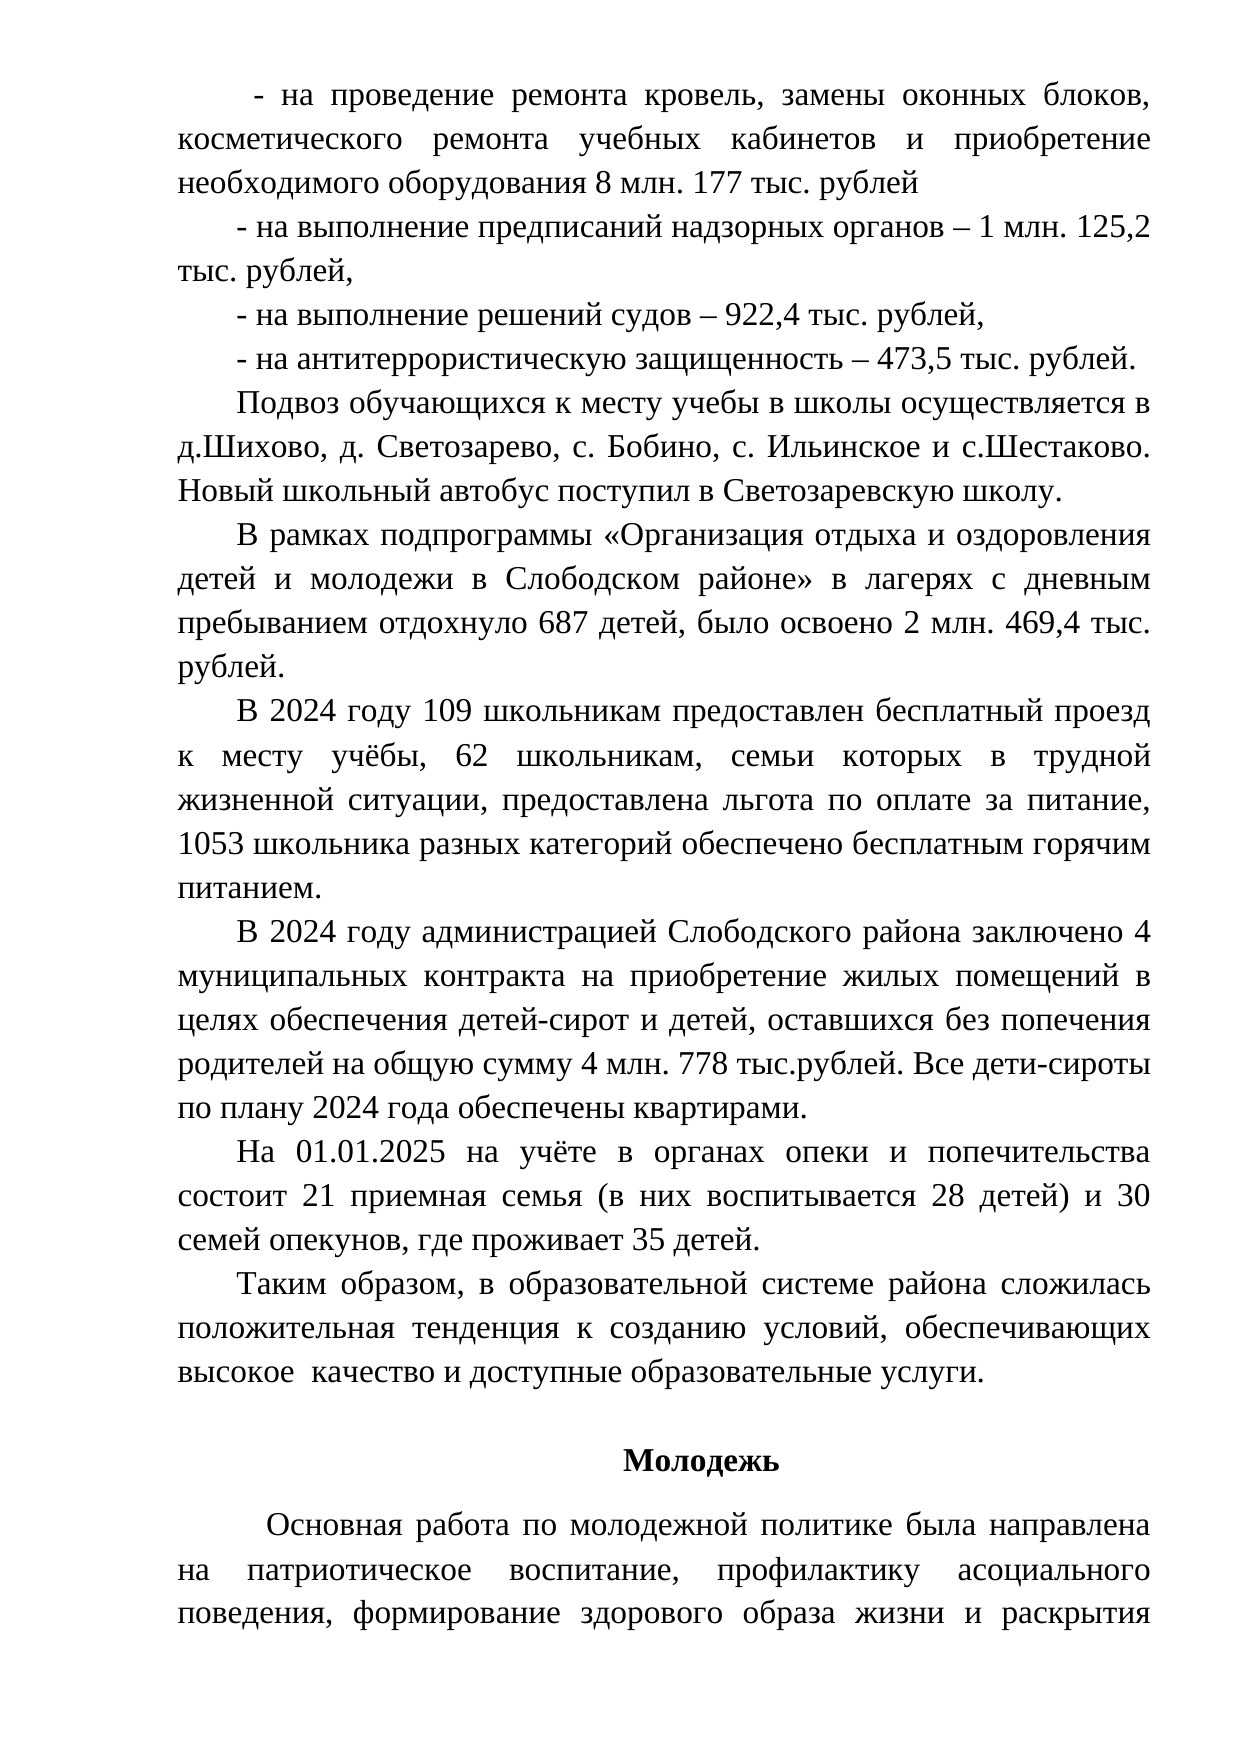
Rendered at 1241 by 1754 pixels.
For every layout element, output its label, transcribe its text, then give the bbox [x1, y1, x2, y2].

text - на антитеррористическую защищенность – 473,5 тыс. рублей. [177, 338, 1152, 377]
text В 2024 году 109 школьникам предоставлен бесплатный проезд к месту учёбы, 62 школьникам, семьи которых в трудной жизненной ситуации, предоставлена льгота по оплате за питание, 1053 школьника разных категорий обеспечено бесплатным горячим питанием. [177, 691, 1152, 905]
text На 01.01.2025 на учёте в органах опеки и попечительства состоит 21 приемная семья (в них воспитывается 28 детей) и 30 семей опекунов, где проживает 35 детей. [177, 1131, 1152, 1258]
text Молодежь [177, 1440, 1152, 1478]
text Подвоз обучающихся к месту учебы в школы осуществляется в д.Шихово, д. Светозарево, с. Бобино, с. Ильинское и с.Шестаково. Новый школьный автобус поступил в Светозаревскую школу. [177, 382, 1152, 509]
text - на выполнение предписаний надзорных органов – 1 млн. 125,2 тыс. рублей, [177, 206, 1152, 288]
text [177, 1505, 1152, 1631]
text - на проведение ремонта кровель, замены оконных блоков, косметического ремонта учебных кабинетов и приобретение необходимого оборудования 8 млн. 177 тыс. рублей [177, 74, 1152, 200]
text - на выполнение решений судов – 922,4 тыс. рублей, [177, 294, 1152, 332]
text В 2024 году администрацией Слободского района заключено 4 муниципальных контракта на приобретение жилых помещений в целях обеспечения детей-сирот и детей, оставшихся без попечения родителей на общую сумму 4 млн. 778 тыс.рублей. Все дети-сироты по плану 2024 года обеспечены квартирами. [177, 911, 1152, 1126]
text Таким образом, в образовательной системе района сложилась положительная тенденция к созданию условий, обеспечивающих высокое качество и доступные образовательные услуги. [177, 1263, 1152, 1390]
text В рамках подпрограммы «Организация отдыха и оздоровления детей и молодежи в Слободском районе» в лагерях с дневным пребыванием отдохнуло 687 детей, было освоено 2 млн. 469,4 тыс. рублей. [177, 514, 1152, 685]
